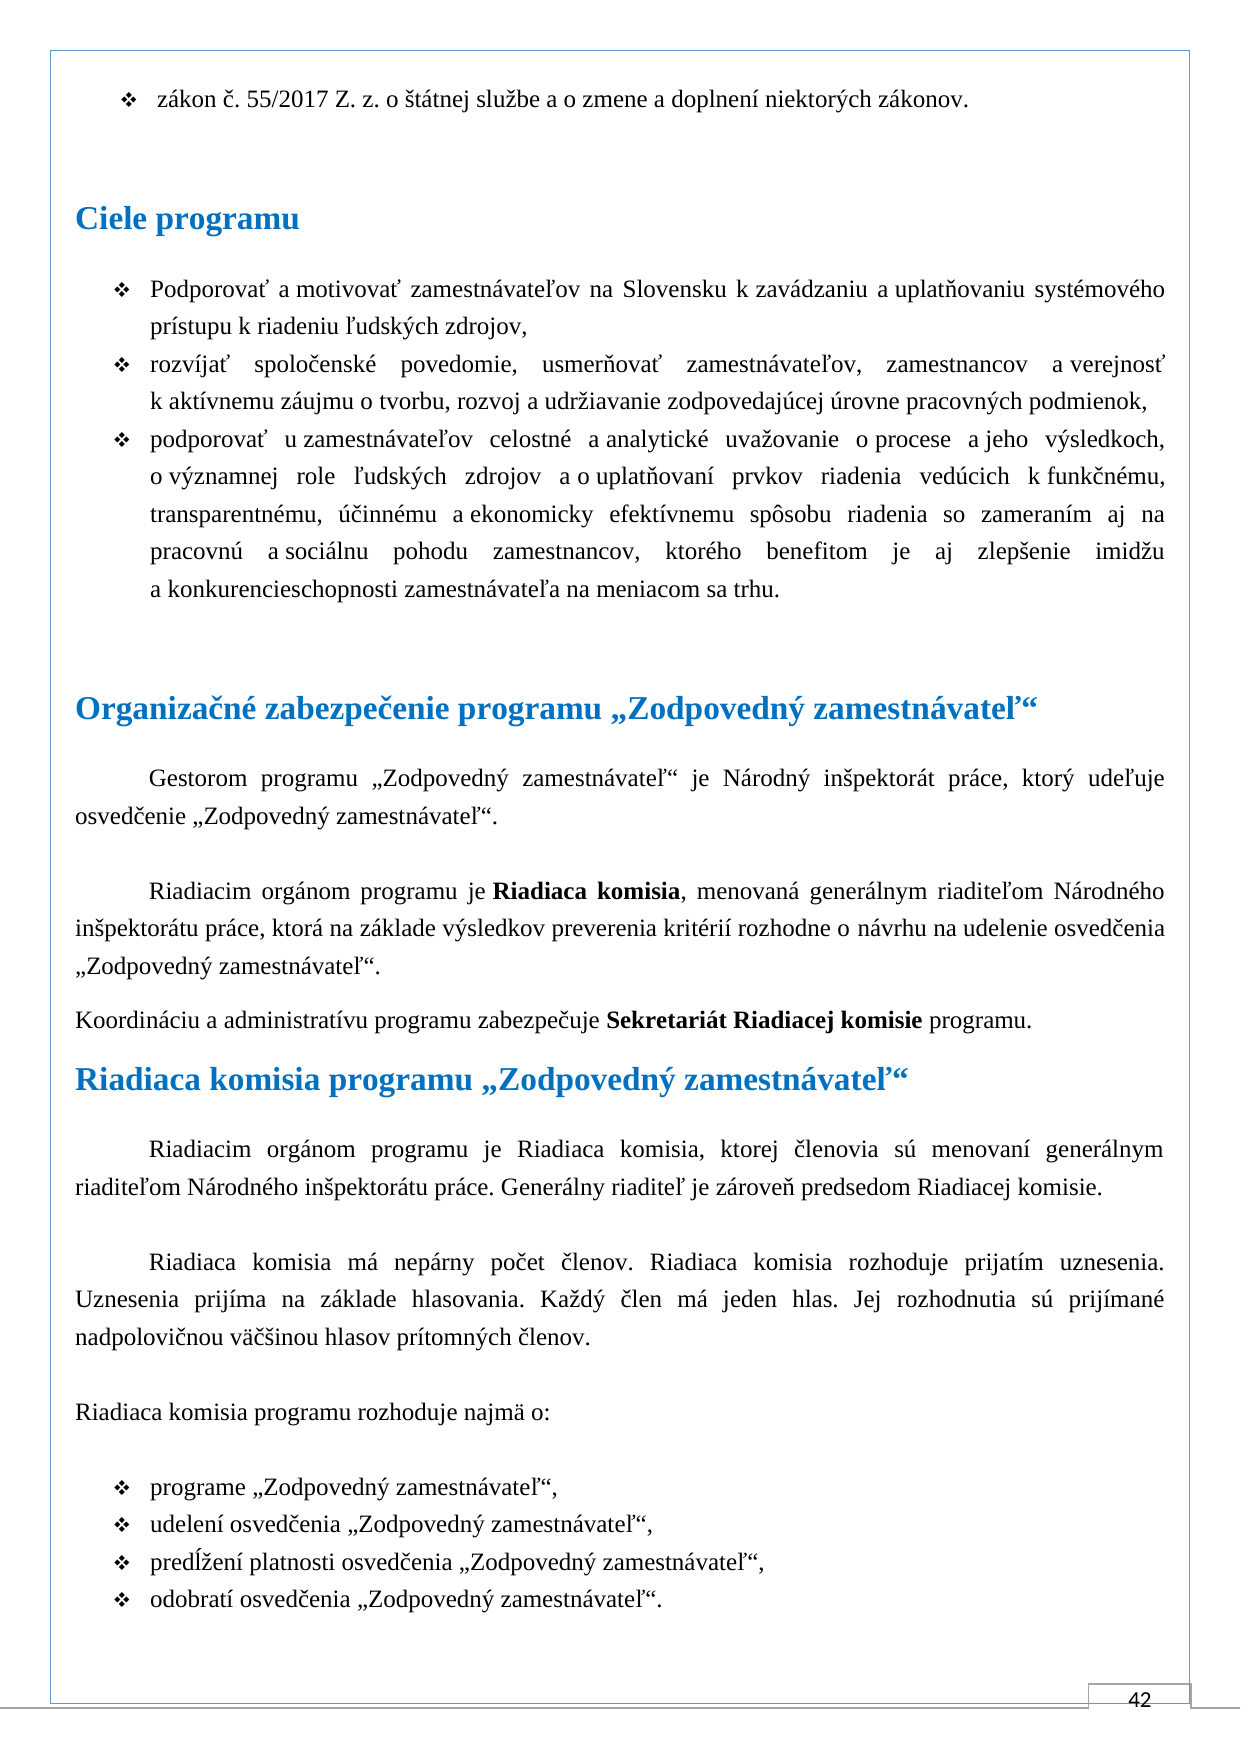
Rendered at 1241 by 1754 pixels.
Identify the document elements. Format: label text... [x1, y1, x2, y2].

text Riadiaca komisia programu rozhoduje najmä o: [75, 1388, 1165, 1425]
subtitle Ciele programu [75, 198, 1165, 237]
list programe „Zodpovedný zamestnávateľ“, [112, 1463, 1165, 1500]
list Podporovať a motivovať zamestnávateľov na Slovensku k zavádzaniu a uplatňovaniu systémového prístupu k riadeniu ľudských zdrojov, [112, 265, 1165, 340]
text Riadiacim orgánom programu je Riadiaca komisia, menovaná generálnym riaditeľom Národného inšpektorátu práce, ktorá na základe výsledkov preverenia kritérií rozhodne o návrhu na udelenie osvedčenia „Zodpovedný zamestnávateľ“. [75, 867, 1165, 980]
list odobratí osvedčenia „Zodpovedný zamestnávateľ“. [112, 1575, 1165, 1613]
text Riadiacim orgánom programu je Riadiaca komisia, ktorej členovia sú menovaní generálnym riaditeľom Národného inšpektorátu práce. Generálny riaditeľ je zároveň predsedom Riadiacej komisie. [75, 1125, 1165, 1200]
text Riadiaca komisia má nepárny počet členov. Riadiaca komisia rozhoduje prijatím uznesenia. Uznesenia prijíma na základe hlasovania. Každý člen má jeden hlas. Jej rozhodnutia sú prijímané nadpolovičnou väčšinou hlasov prítomných členov. [75, 1238, 1165, 1350]
list podporovať u zamestnávateľov celostné a analytické uvažovanie o procese a jeho výsledkoch, o významnej role ľudských zdrojov a o uplatňovaní prvkov riadenia vedúcich k funkčnému, transparentnému, účinnému a ekonomicky efektívnemu spôsobu riadenia so zameraním aj na pracovnú a sociálnu pohodu zamestnancov, ktorého benefitom je aj zlepšenie imidžu a konkurencieschopnosti zamestnávateľa na meniacom sa trhu. [112, 415, 1165, 602]
text Koordináciu a administratívu programu zabezpečuje Sekretariát Riadiacej komisie programu. [75, 996, 1165, 1034]
list zákon č. 55/2017 Z. z. o štátnej službe a o zmene a doplnení niektorých zákonov. [119, 75, 1165, 112]
text Gestorom programu „Zodpovedný zamestnávateľ“ je Národný inšpektorát práce, ktorý udeľuje osvedčenie „Zodpovedný zamestnávateľ“. [75, 755, 1165, 830]
list rozvíjať spoločenské povedomie, usmerňovať zamestnávateľov, zamestnancov a verejnosť k aktívnemu záujmu o tvorbu, rozvoj a udržiavanie zodpovedajúcej úrovne pracovných podmienok, [112, 340, 1165, 415]
subtitle Organizačné zabezpečenie programu „Zodpovedný zamestnávateľ“ [75, 688, 1165, 727]
subtitle Riadiaca komisia programu „Zodpovedný zamestnávateľ“ [75, 1059, 1165, 1097]
list udelení osvedčenia „Zodpovedný zamestnávateľ“, [112, 1500, 1165, 1538]
list predĺžení platnosti osvedčenia „Zodpovedný zamestnávateľ“, [112, 1538, 1165, 1575]
